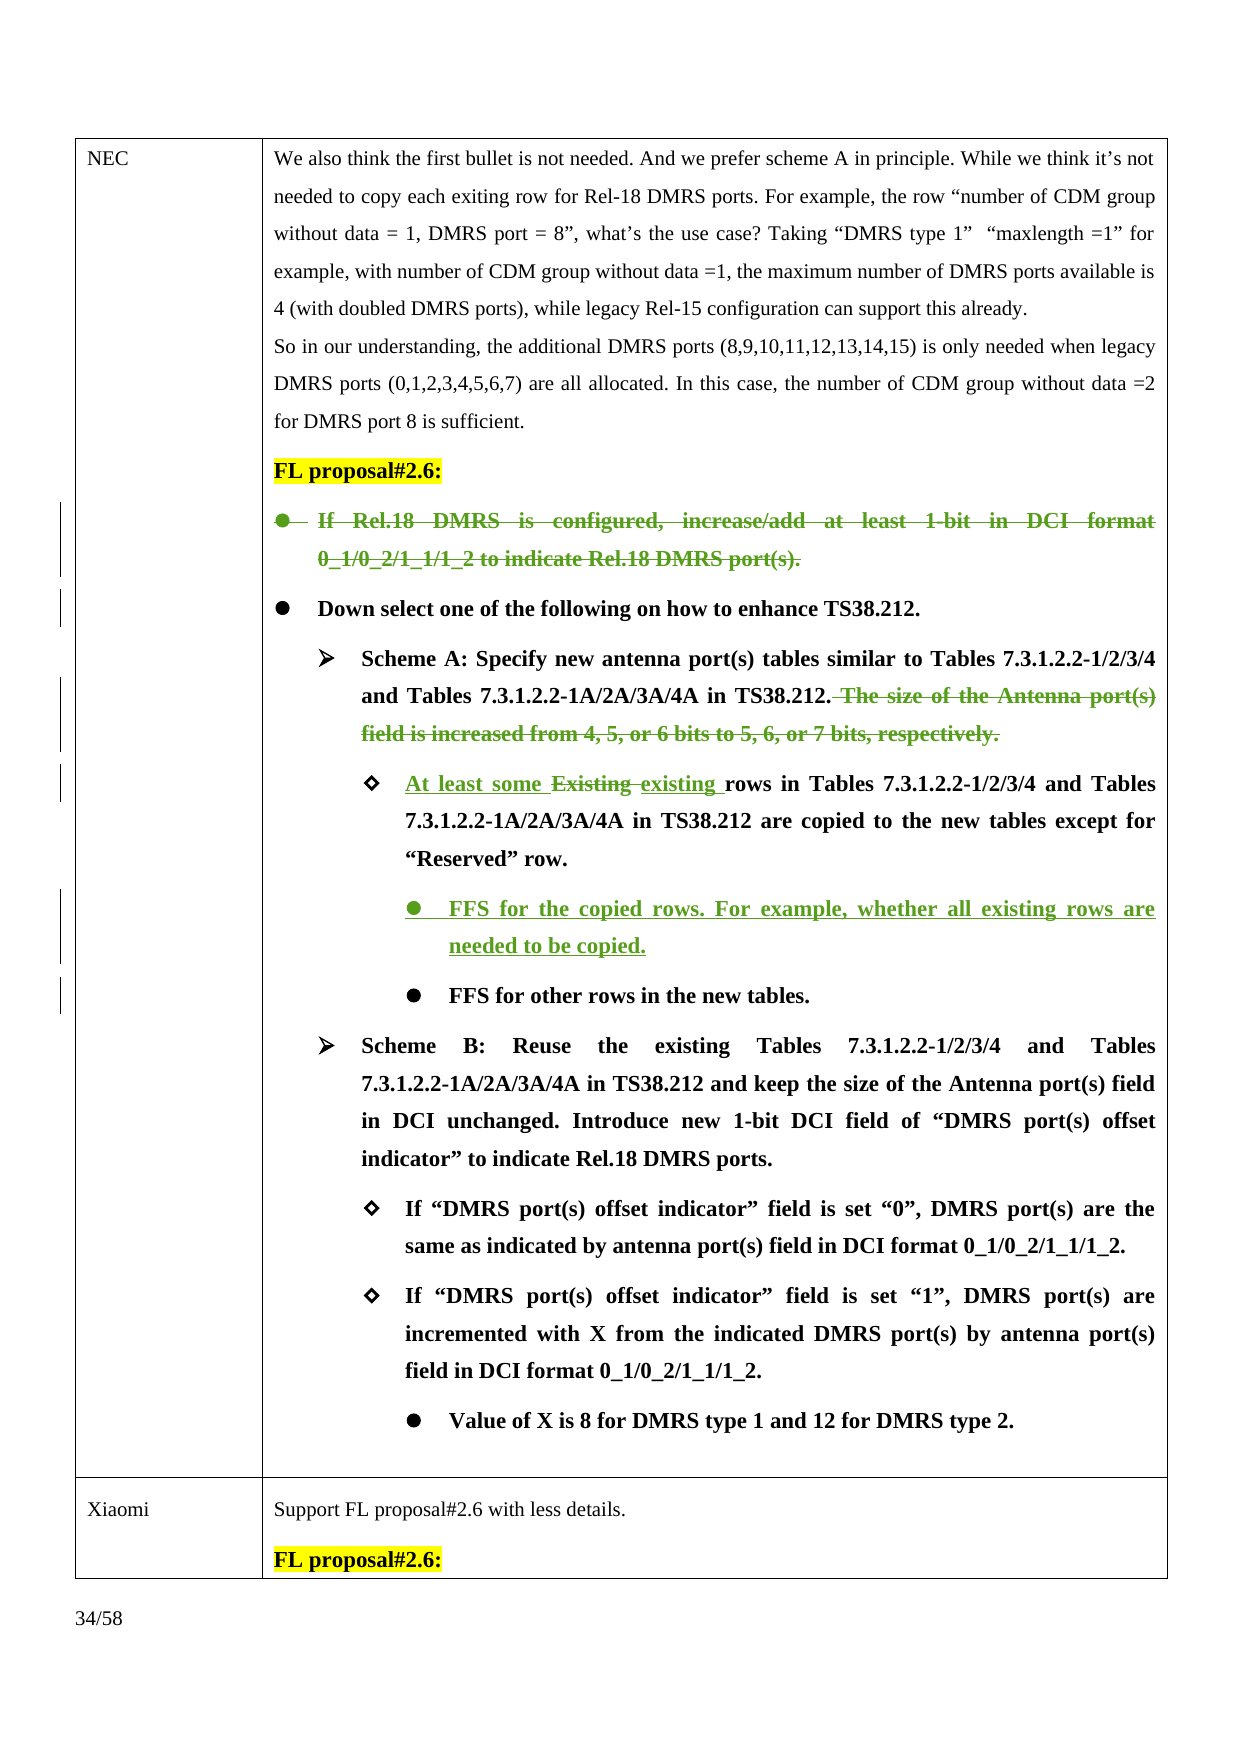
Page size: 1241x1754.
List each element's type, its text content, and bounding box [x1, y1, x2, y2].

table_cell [263, 1478, 1167, 1578]
table_cell We also think the first bullet is not needed. And we prefer scheme A in principle. While we think it’s not needed to copy each exiting row for Rel-18 DMRS ports. For example, the row “number of CDM group without data = 1, DMRS port = 8”, what’s the use case? Taking “DMRS type 1” “maxlength =1” for example, with number of CDM group without data =1, the maximum number of DMRS ports available is 4 (with doubled DMRS ports), while legacy Rel-15 configuration can support this already. So in our understanding, the additional DMRS ports (8,9,10,11,12,13,14,15) is only needed when legacy DMRS ports (0,1,2,3,4,5,6,7) are all allocated. In this case, the number of CDM group without data =2 for DMRS port 8 is sufficient. FL proposal#2.6: Down select one of the following on how to enhance TS38.212. Scheme A: Specify new antenna port(s) tables similar to Tables 7.3.1.2.2-1/2/3/4 and Tables 7.3.1.2.2-1A/2A/3A/4A in TS38.212. rows in Tables 7.3.1.2.2-1/2/3/4 and Tables 7.3.1.2.2-1A/2A/3A/4A in TS38.212 are copied to the new tables except for “Reserved” row. FFS for other rows in the new tables. Scheme B: Reuse the existing Tables 7.3.1.2.2-1/2/3/4 and Tables 7.3.1.2.2-1A/2A/3A/4A in TS38.212 and keep the size of the Antenna port(s) field in DCI unchanged. Introduce new 1-bit DCI field of “DMRS port(s) offset indicator” to indicate Rel.18 DMRS ports. If “DMRS port(s) offset indicator” field is set “0”, DMRS port(s) are the same as indicated by antenna port(s) field in DCI format 0_1/0_2/1_1/1_2. If “DMRS port(s) offset indicator” field is set “1”, DMRS port(s) are incremented with X from the indicated DMRS port(s) by antenna port(s) field in DCI format 0_1/0_2/1_1/1_2. Value of X is 8 for DMRS type 1 and 12 for DMRS type 2. [263, 139, 1167, 1477]
table_cell Xiaomi [76, 1478, 262, 1578]
table_cell NEC [76, 139, 262, 1477]
